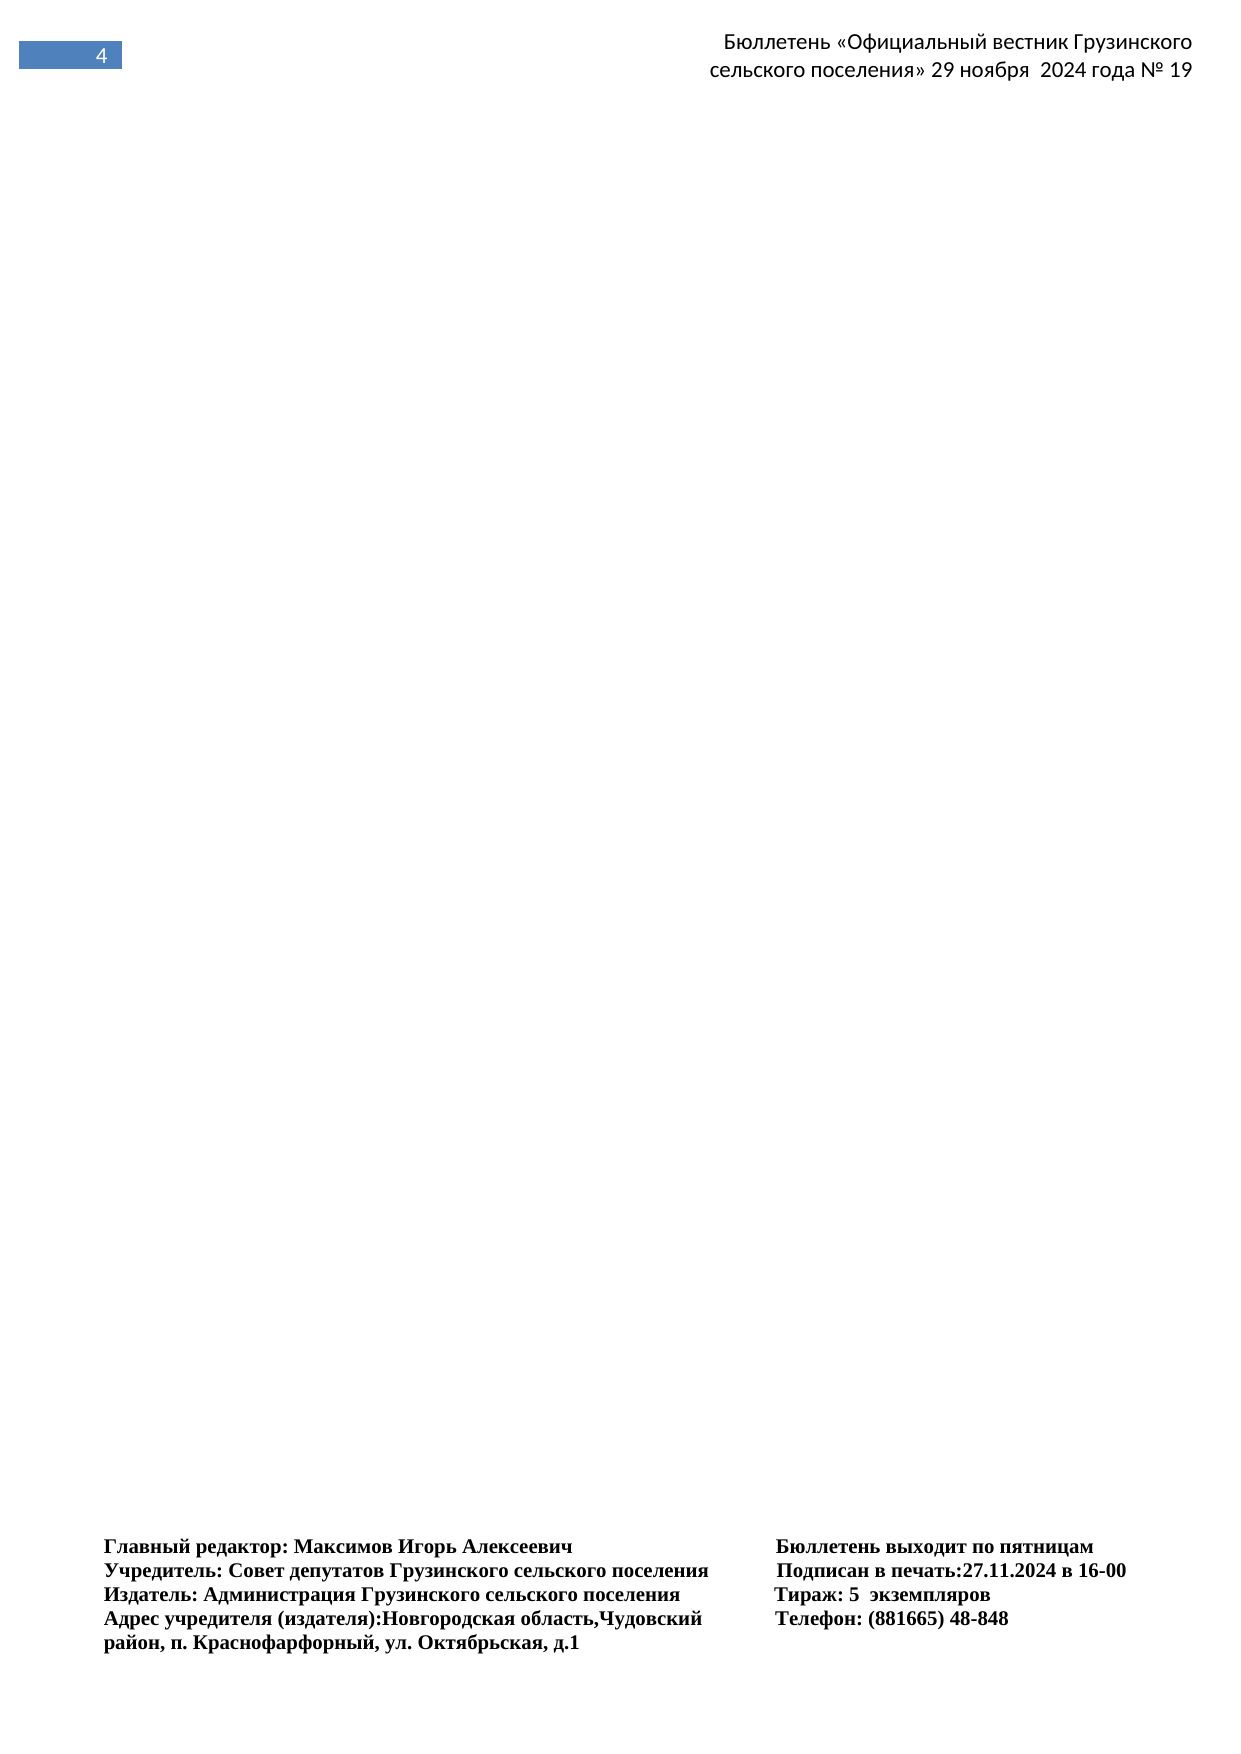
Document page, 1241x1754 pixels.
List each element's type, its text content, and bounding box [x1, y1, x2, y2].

text район, п. Краснофарфорный, ул. Октябрьская, д.1 [103, 1630, 1152, 1654]
text Учредитель: Совет депутатов Грузинского сельского поселения Подписан в печать:27.11.2024 в 16-00 [103, 1558, 1152, 1582]
text Издатель: Администрация Грузинского сельского поселения Тираж: 5 экземпляров [103, 1582, 1152, 1606]
text Адрес учредителя (издателя):Новгородская область,Чудовский Телефон: (881665) 48-848 [103, 1606, 1152, 1630]
text Главный редактор: Максимов Игорь Алексеевич Бюллетень выходит по пятницам [103, 1534, 1152, 1558]
